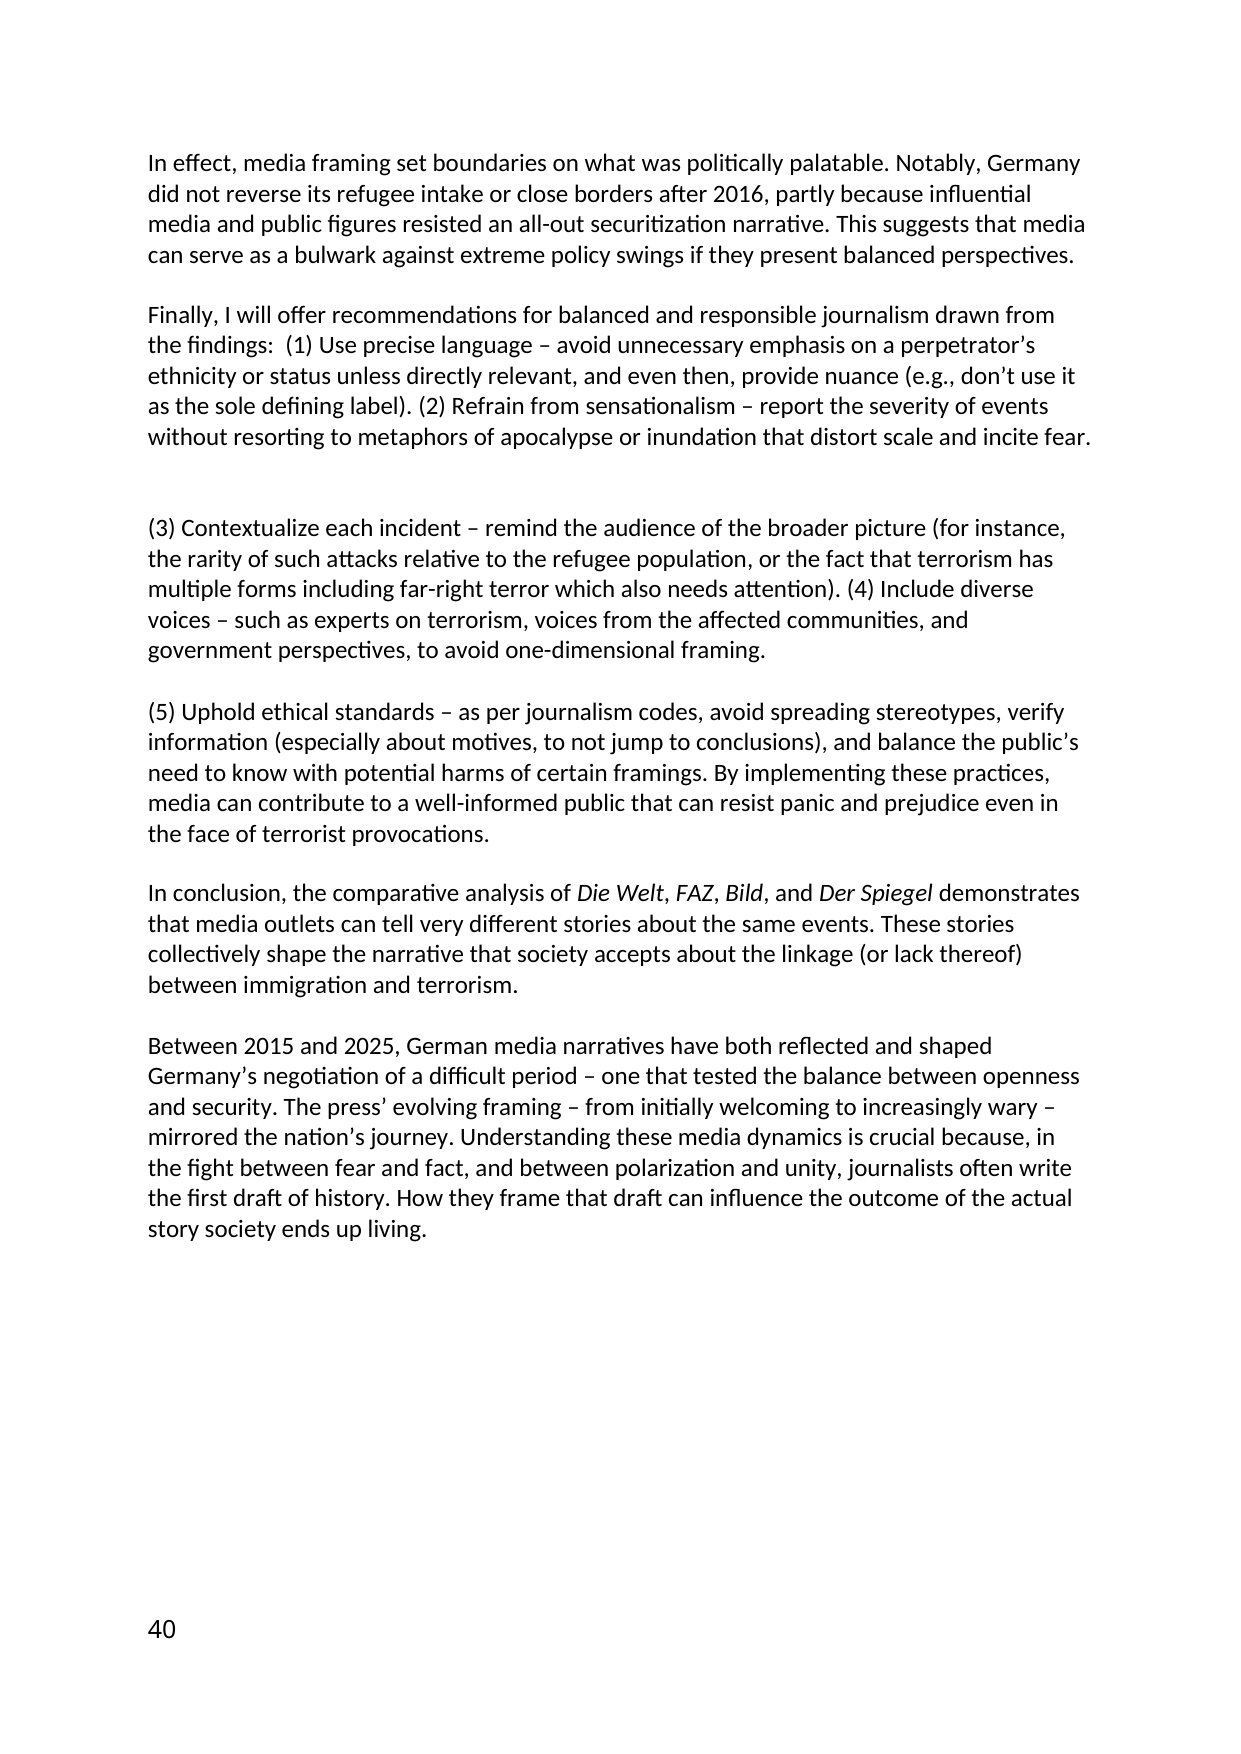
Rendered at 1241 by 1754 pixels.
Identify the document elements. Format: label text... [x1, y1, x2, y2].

text In conclusion, the comparative analysis of Die Welt, FAZ, Bild, and Der Spiegel demonstrates that media outlets can tell very different stories about the same events. These stories collectively shape the narrative that society accepts about the linkage (or lack thereof) between immigration and terrorism. Between 2015 and 2025, German media narratives have both reflected and shaped Germany’s negotiation of a difficult period – one that tested the balance between openness and security. The press’ evolving framing – from initially welcoming to increasingly wary – mirrored the nation’s journey. Understanding these media dynamics is crucial because, in the fight between fear and fact, and between polarization and unity, journalists often write the first draft of history. How they frame that draft can influence the outcome of the actual story society ends up living. [148, 1029, 1093, 1395]
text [148, 148, 1093, 270]
text In effect, media framing set boundaries on what was politically palatable. Notably, Germany did not reverse its refugee intake or close borders after 2016, partly because influential media and public figures resisted an all-out securitization narrative. This suggests that media can serve as a bulwark against extreme policy swings if they present balanced perspectives. [148, 299, 1093, 421]
text Finally, I will offer recommendations for balanced and responsible journalism drawn from the findings: (1) Use precise language – avoid unnecessary emphasis on a perpetrator’s ethnicity or status unless directly relevant, and even then, provide nuance (e.g., don’t use it as the sole defining label). (2) Refrain from sensationalism – report the severity of events without resorting to metaphors of apocalypse or inundation that distort scale and incite fear. (3) Contextualize each incident – remind the audience of the broader picture (for instance, the rarity of such attacks relative to the refugee population, or the fact that terrorism has multiple forms including far-right terror which also needs attention). (4) Include diverse voices – such as experts on terrorism, voices from the affected communities, and government perspectives, to avoid one-dimensional framing. (5) Uphold ethical standards – as per journalism codes, avoid spreading stereotypes, verify information (especially about motives, to not jump to conclusions), and balance the public’s need to know with potential harms of certain framings. By implementing these practices, media can contribute to a well-informed public that can resist panic and prejudice even in the face of terrorist provocations. [148, 450, 1093, 999]
